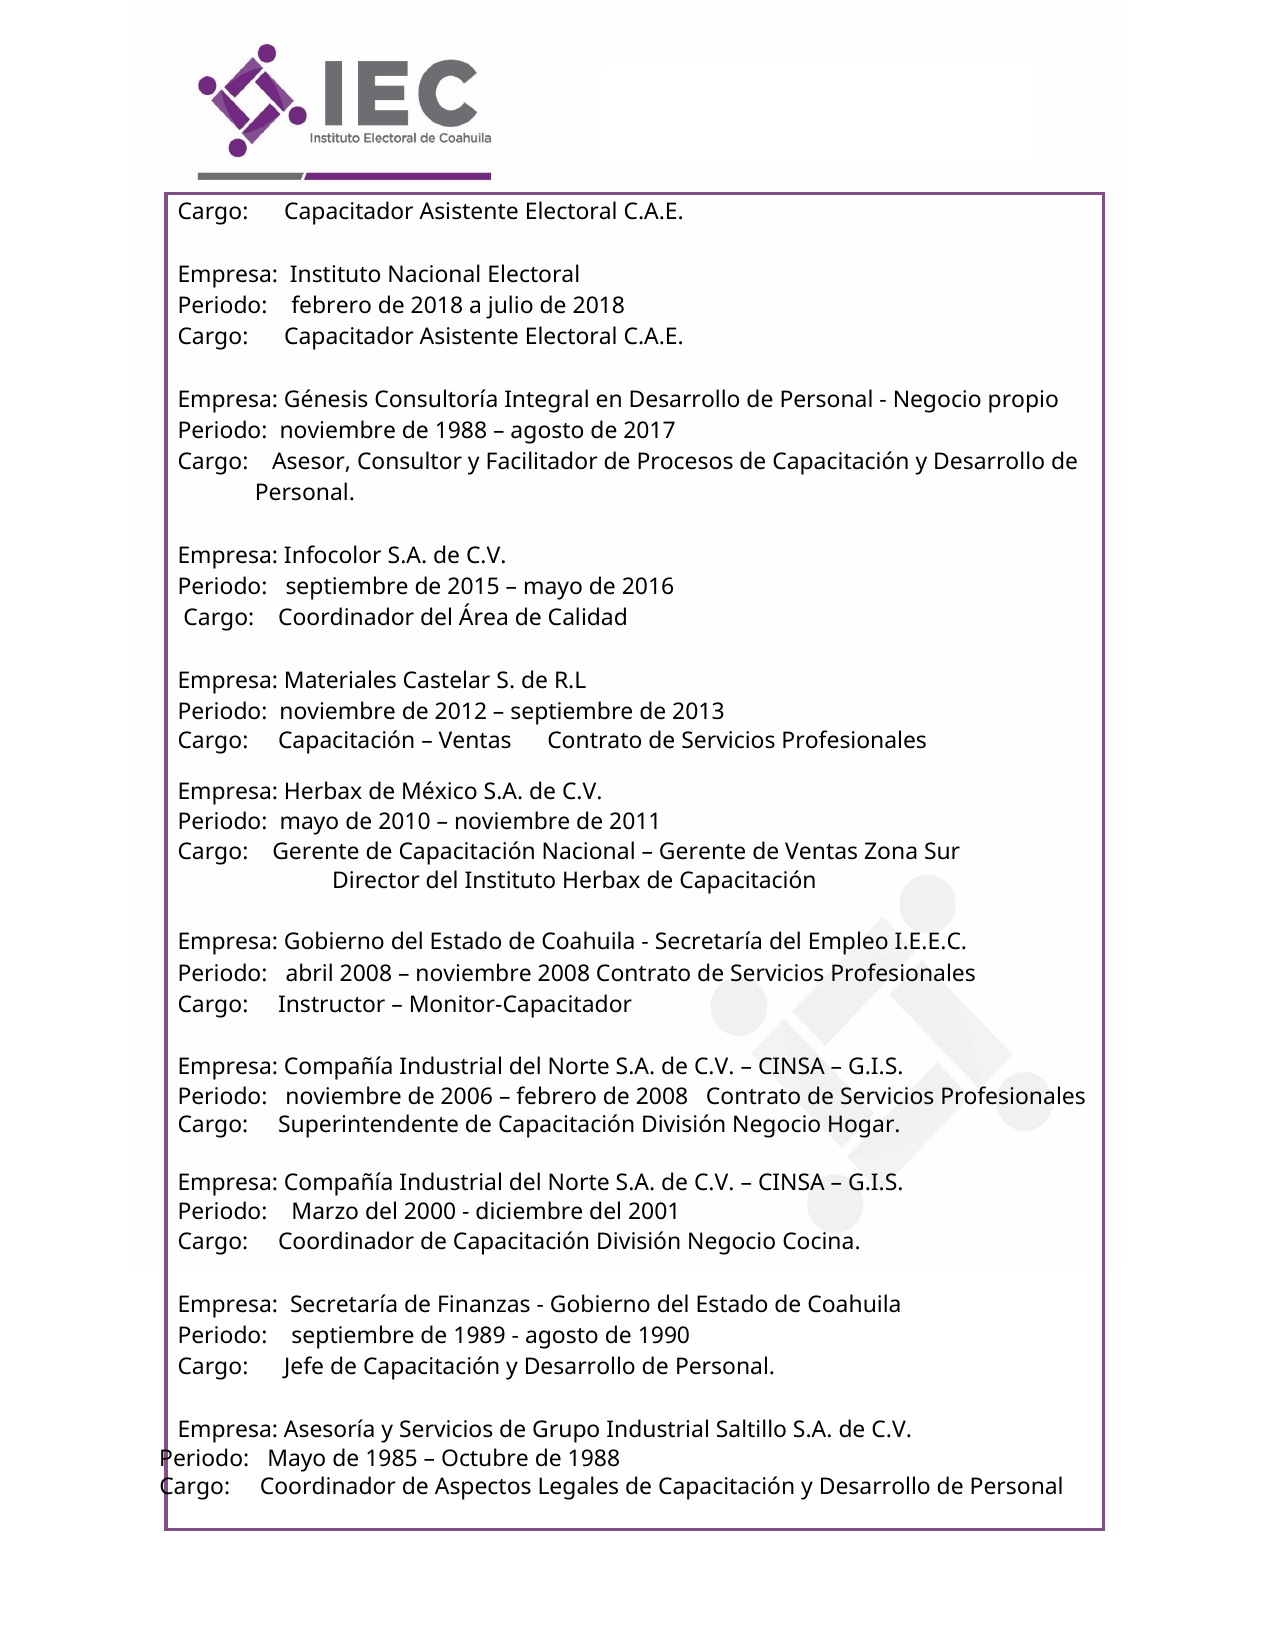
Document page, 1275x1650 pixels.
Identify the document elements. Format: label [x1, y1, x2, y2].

table_header [168, 195, 1102, 1528]
picture [129, 0, 1122, 1267]
